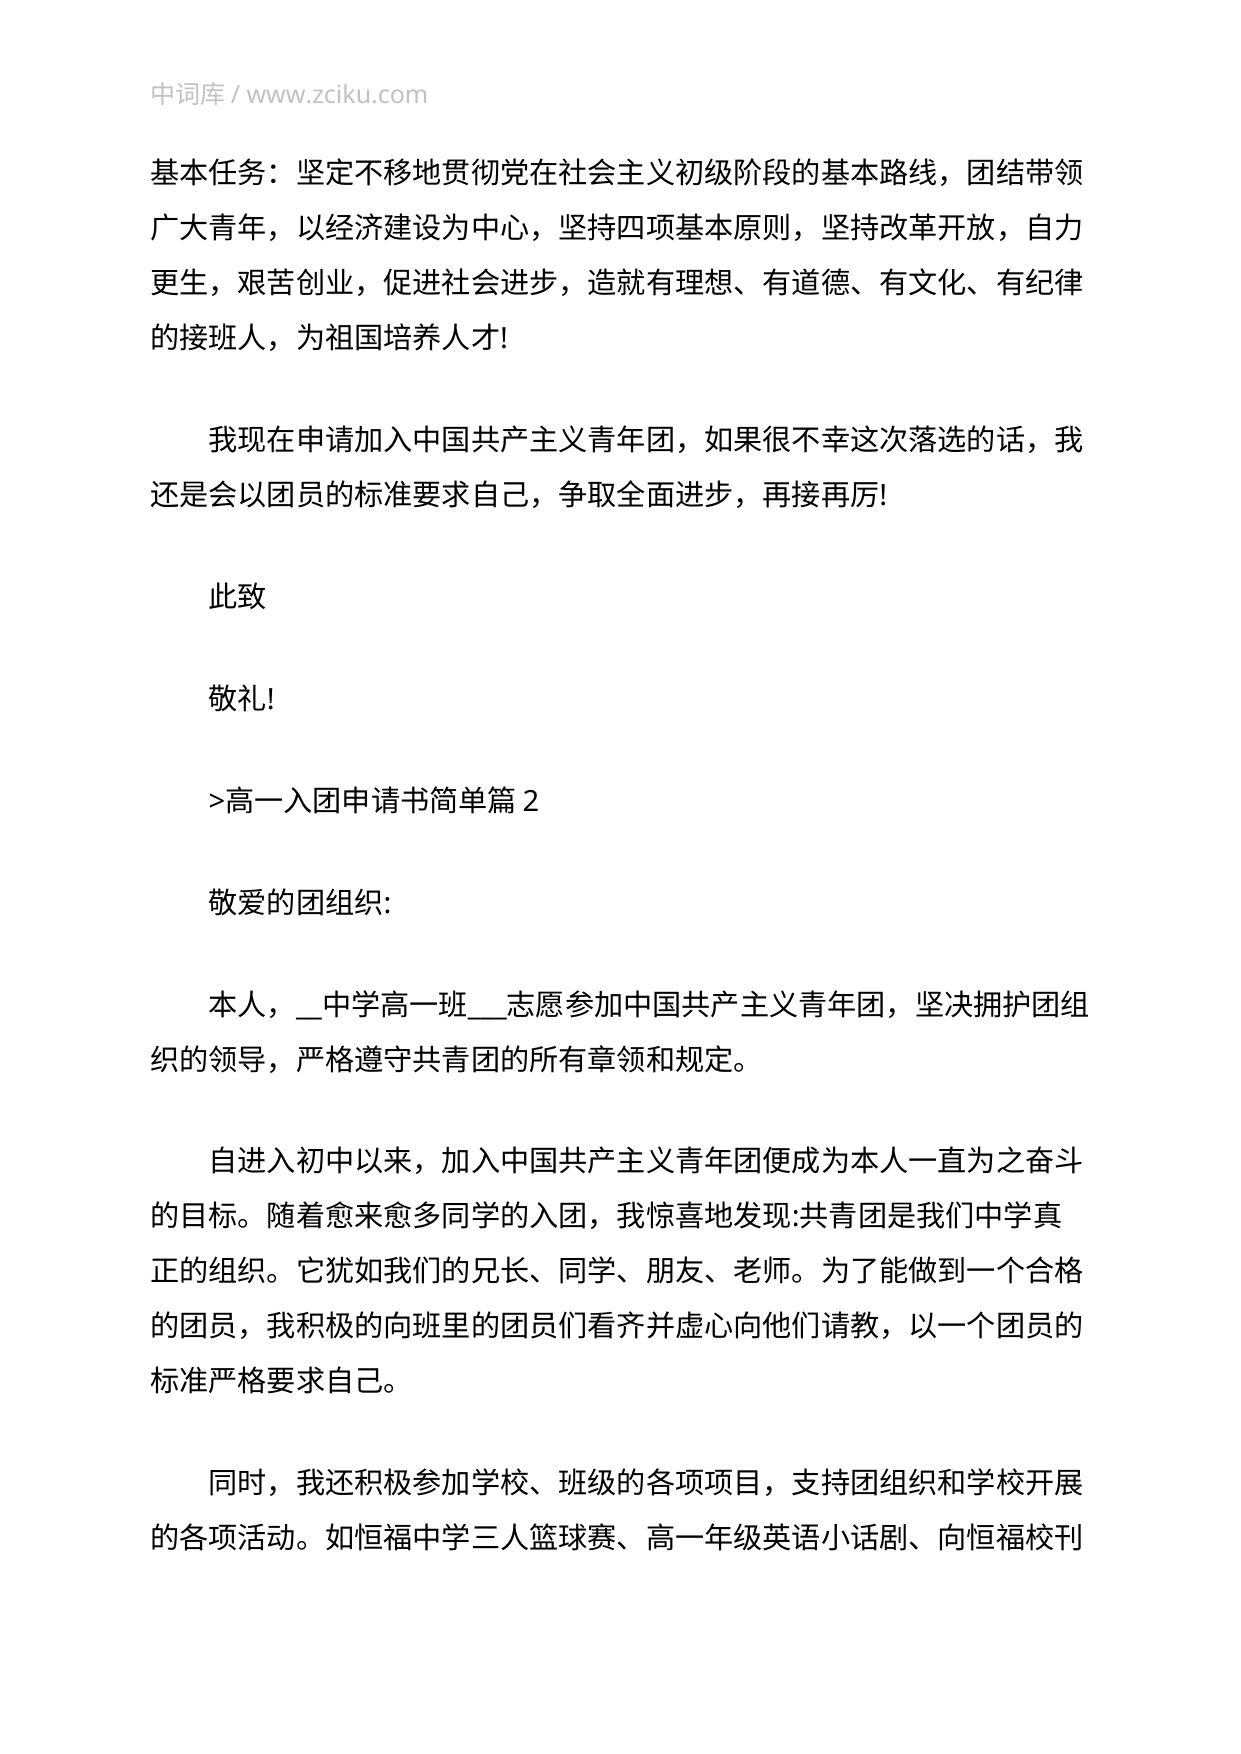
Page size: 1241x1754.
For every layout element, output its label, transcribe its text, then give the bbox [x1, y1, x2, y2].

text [150, 150, 1090, 357]
text 自进入初中以来，加入中国共产主义青年团便成为本人一直为之奋斗的目标。随着愈来愈多同学的入团，我惊喜地发现:共青团是我们中学真正的组织。它犹如我们的兄长、同学、朋友、老师。为了能做到一个合格的团员，我积极的向班里的团员们看齐并虚心向他们请教，以一个团员的标准严格要求自己。 [150, 1138, 1090, 1400]
text 敬爱的团组织: [150, 879, 1090, 922]
text 我现在申请加入中国共产主义青年团，如果很不幸这次落选的话，我还是会以团员的标准要求自己，争取全面进步，再接再厉! [150, 417, 1090, 514]
text 此致 [150, 573, 1090, 616]
text >高一入团申请书简单篇2 [150, 777, 1090, 820]
text 敬礼! [150, 675, 1090, 718]
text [150, 1459, 1090, 1557]
text 本人，__中学高一班___志愿参加中国共产主义青年团，坚决拥护团组织的领导，严格遵守共青团的所有章领和规定。 [150, 981, 1090, 1078]
